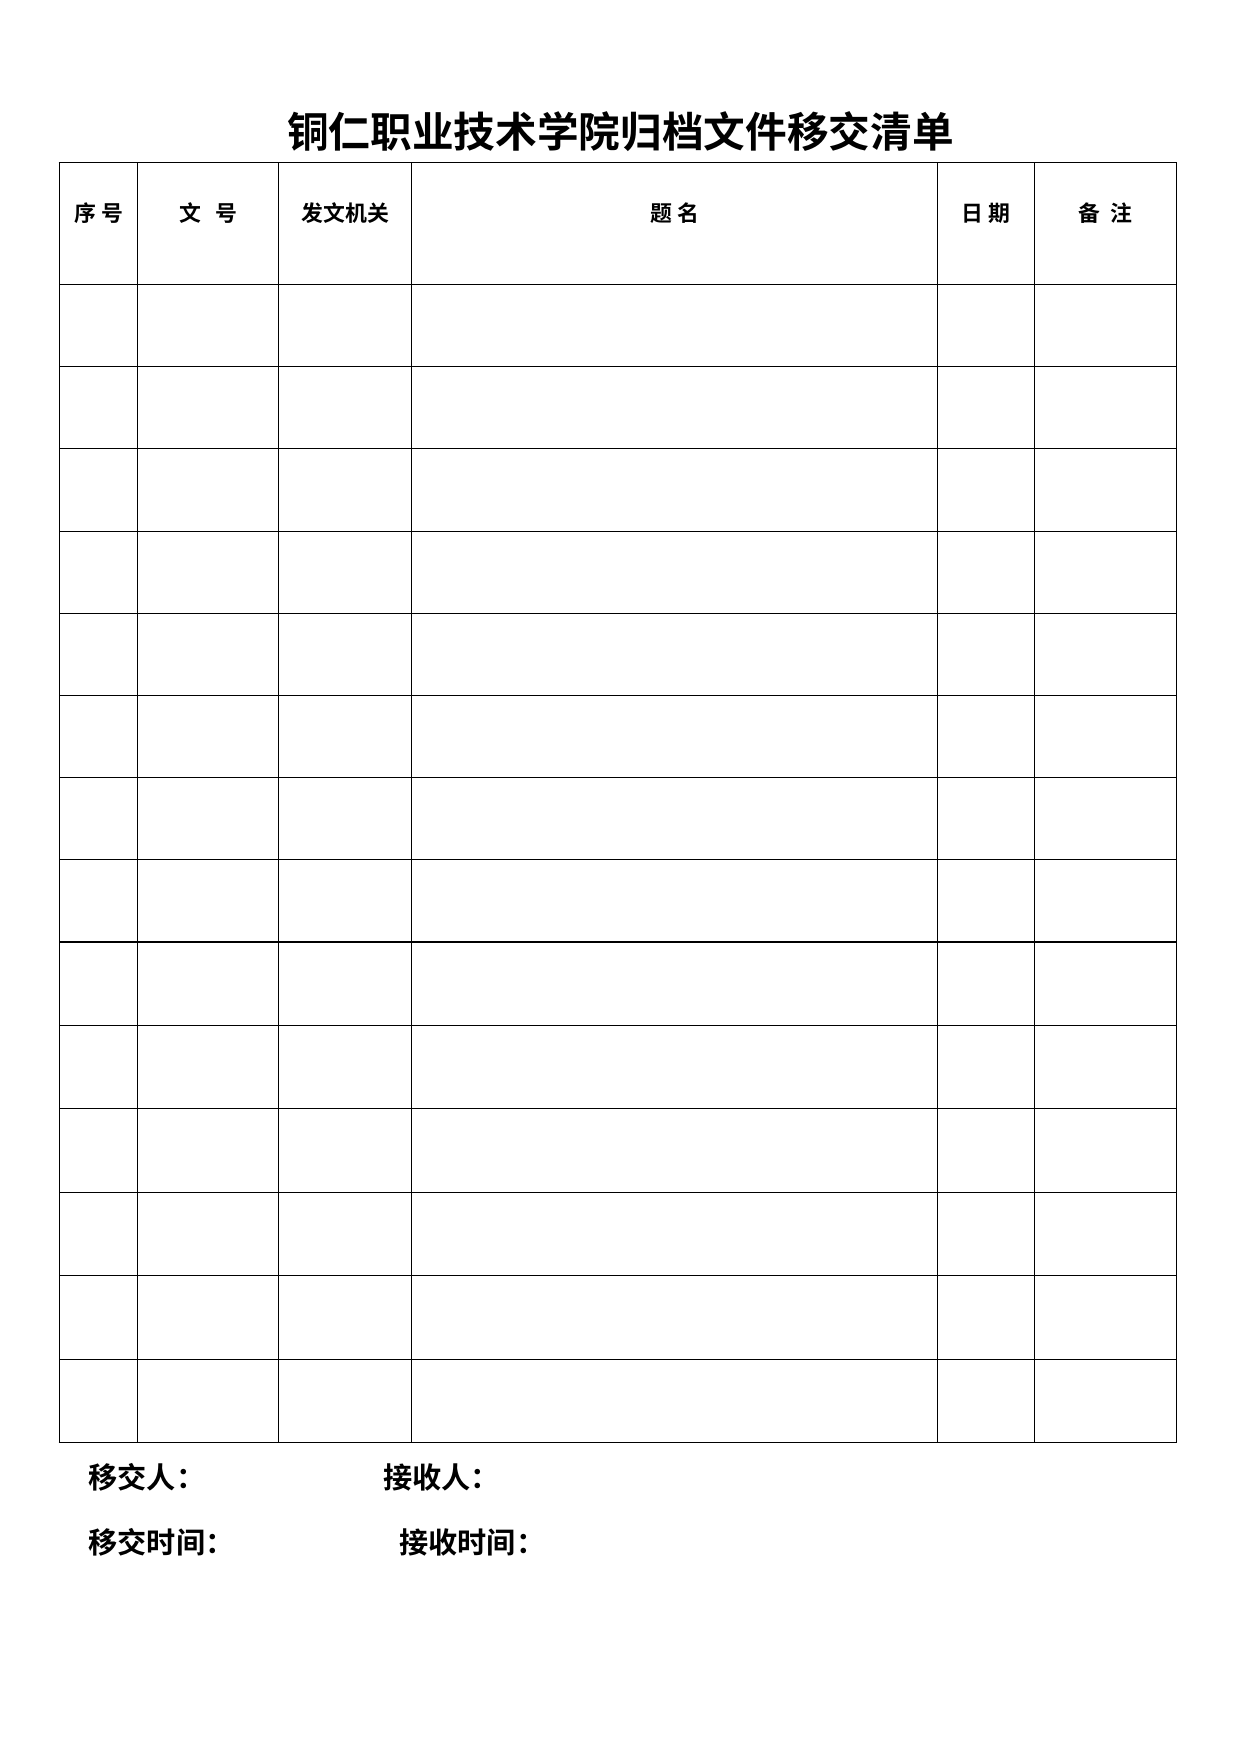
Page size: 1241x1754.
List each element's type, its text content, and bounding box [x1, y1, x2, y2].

table_cell [1035, 614, 1176, 695]
table_cell [1035, 778, 1176, 859]
table_cell [1035, 1193, 1176, 1275]
table_cell [60, 449, 137, 531]
table_cell [60, 1026, 137, 1108]
table_cell [138, 1026, 278, 1108]
table_cell [938, 614, 1034, 695]
table_cell [412, 1276, 937, 1359]
table_cell [60, 1193, 137, 1275]
table_cell [279, 449, 411, 531]
table_cell [412, 614, 937, 695]
table_cell [279, 532, 411, 613]
table_cell [60, 778, 137, 859]
table_cell [279, 614, 411, 695]
table_cell [138, 1360, 278, 1442]
table_cell [1035, 1276, 1176, 1359]
table_cell [938, 449, 1034, 531]
table_header 文 号 [138, 163, 278, 284]
table_cell [279, 1026, 411, 1108]
table_cell [60, 1360, 137, 1442]
table_cell [412, 1193, 937, 1275]
table_cell [412, 1026, 937, 1108]
table_cell [138, 943, 278, 1025]
table_cell [412, 449, 937, 531]
table_cell [938, 367, 1034, 448]
table_cell [138, 614, 278, 695]
table_cell [412, 532, 937, 613]
table_cell [412, 860, 937, 941]
table_cell [279, 860, 411, 941]
table_cell [938, 696, 1034, 777]
table_cell [412, 1360, 937, 1442]
table_cell [279, 1276, 411, 1359]
table_cell [138, 285, 278, 366]
table_cell [138, 1109, 278, 1192]
table_cell [138, 367, 278, 448]
table_cell [412, 696, 937, 777]
table_cell [138, 532, 278, 613]
table_cell [1035, 1109, 1176, 1192]
table_cell [279, 1360, 411, 1442]
table_cell [1035, 532, 1176, 613]
table_cell [279, 778, 411, 859]
table_cell [138, 860, 278, 941]
table_cell [60, 696, 137, 777]
table_cell [938, 778, 1034, 859]
table_cell [1035, 1026, 1176, 1108]
table_cell [279, 367, 411, 448]
table_cell [938, 532, 1034, 613]
table_cell [60, 1109, 137, 1192]
table_cell [60, 367, 137, 448]
table_cell [938, 1193, 1034, 1275]
table_cell [938, 943, 1034, 1025]
table_header 题 名 [412, 163, 937, 284]
table_cell [279, 285, 411, 366]
table_cell [60, 860, 137, 941]
table_cell [138, 778, 278, 859]
table_cell [1035, 367, 1176, 448]
text 移交时间： 接收时间： [59, 1508, 1181, 1573]
table_cell [60, 532, 137, 613]
table_cell [412, 1109, 937, 1192]
table_cell [138, 696, 278, 777]
table_cell [1035, 696, 1176, 777]
text 移交人： 接收人： [59, 1443, 1181, 1508]
table_header 序 号 [60, 163, 137, 284]
table_cell [1035, 449, 1176, 531]
table_cell [412, 285, 937, 366]
table_cell [279, 696, 411, 777]
table_cell [1035, 285, 1176, 366]
table_header 发文机关 [279, 163, 411, 284]
table_cell [938, 1026, 1034, 1108]
table_cell [412, 778, 937, 859]
table_cell [938, 1276, 1034, 1359]
table_cell [938, 860, 1034, 941]
table_header 日 期 [938, 163, 1034, 284]
table_cell [60, 1276, 137, 1359]
table_cell [60, 285, 137, 366]
table_cell [279, 1109, 411, 1192]
table_cell [938, 1109, 1034, 1192]
table_cell [938, 1360, 1034, 1442]
table_cell [1035, 943, 1176, 1025]
table_cell [1035, 860, 1176, 941]
table_cell [60, 943, 137, 1025]
table_cell [412, 943, 937, 1025]
table_cell [138, 1193, 278, 1275]
text 铜仁职业技术学院归档文件移交清单 [59, 97, 1181, 162]
table_cell [279, 943, 411, 1025]
table_cell [138, 1276, 278, 1359]
table_cell [412, 367, 937, 448]
table_header 备 注 [1035, 163, 1176, 284]
table_cell [938, 285, 1034, 366]
table_cell [1035, 1360, 1176, 1442]
table_cell [279, 1193, 411, 1275]
table_cell [60, 614, 137, 695]
table_cell [138, 449, 278, 531]
